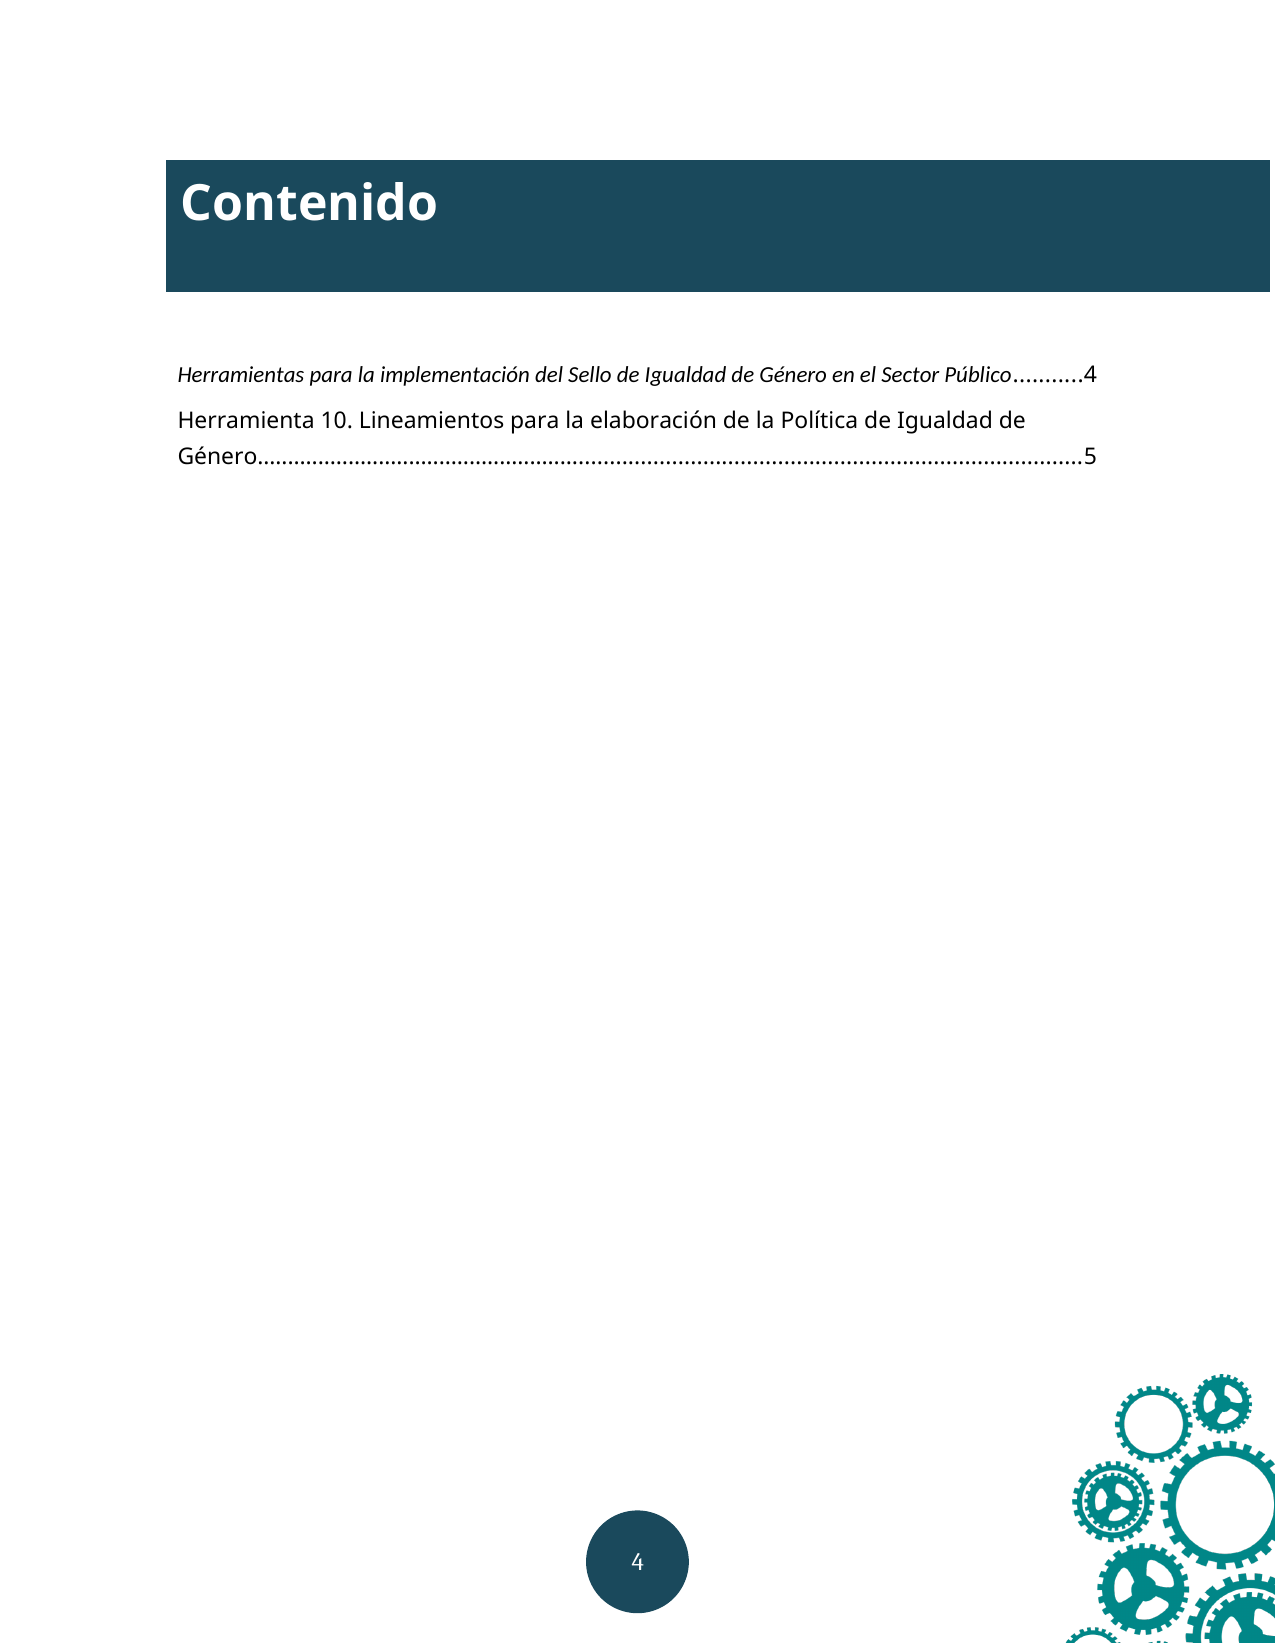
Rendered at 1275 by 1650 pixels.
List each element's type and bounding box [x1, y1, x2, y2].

picture [1061, 1374, 1275, 1643]
